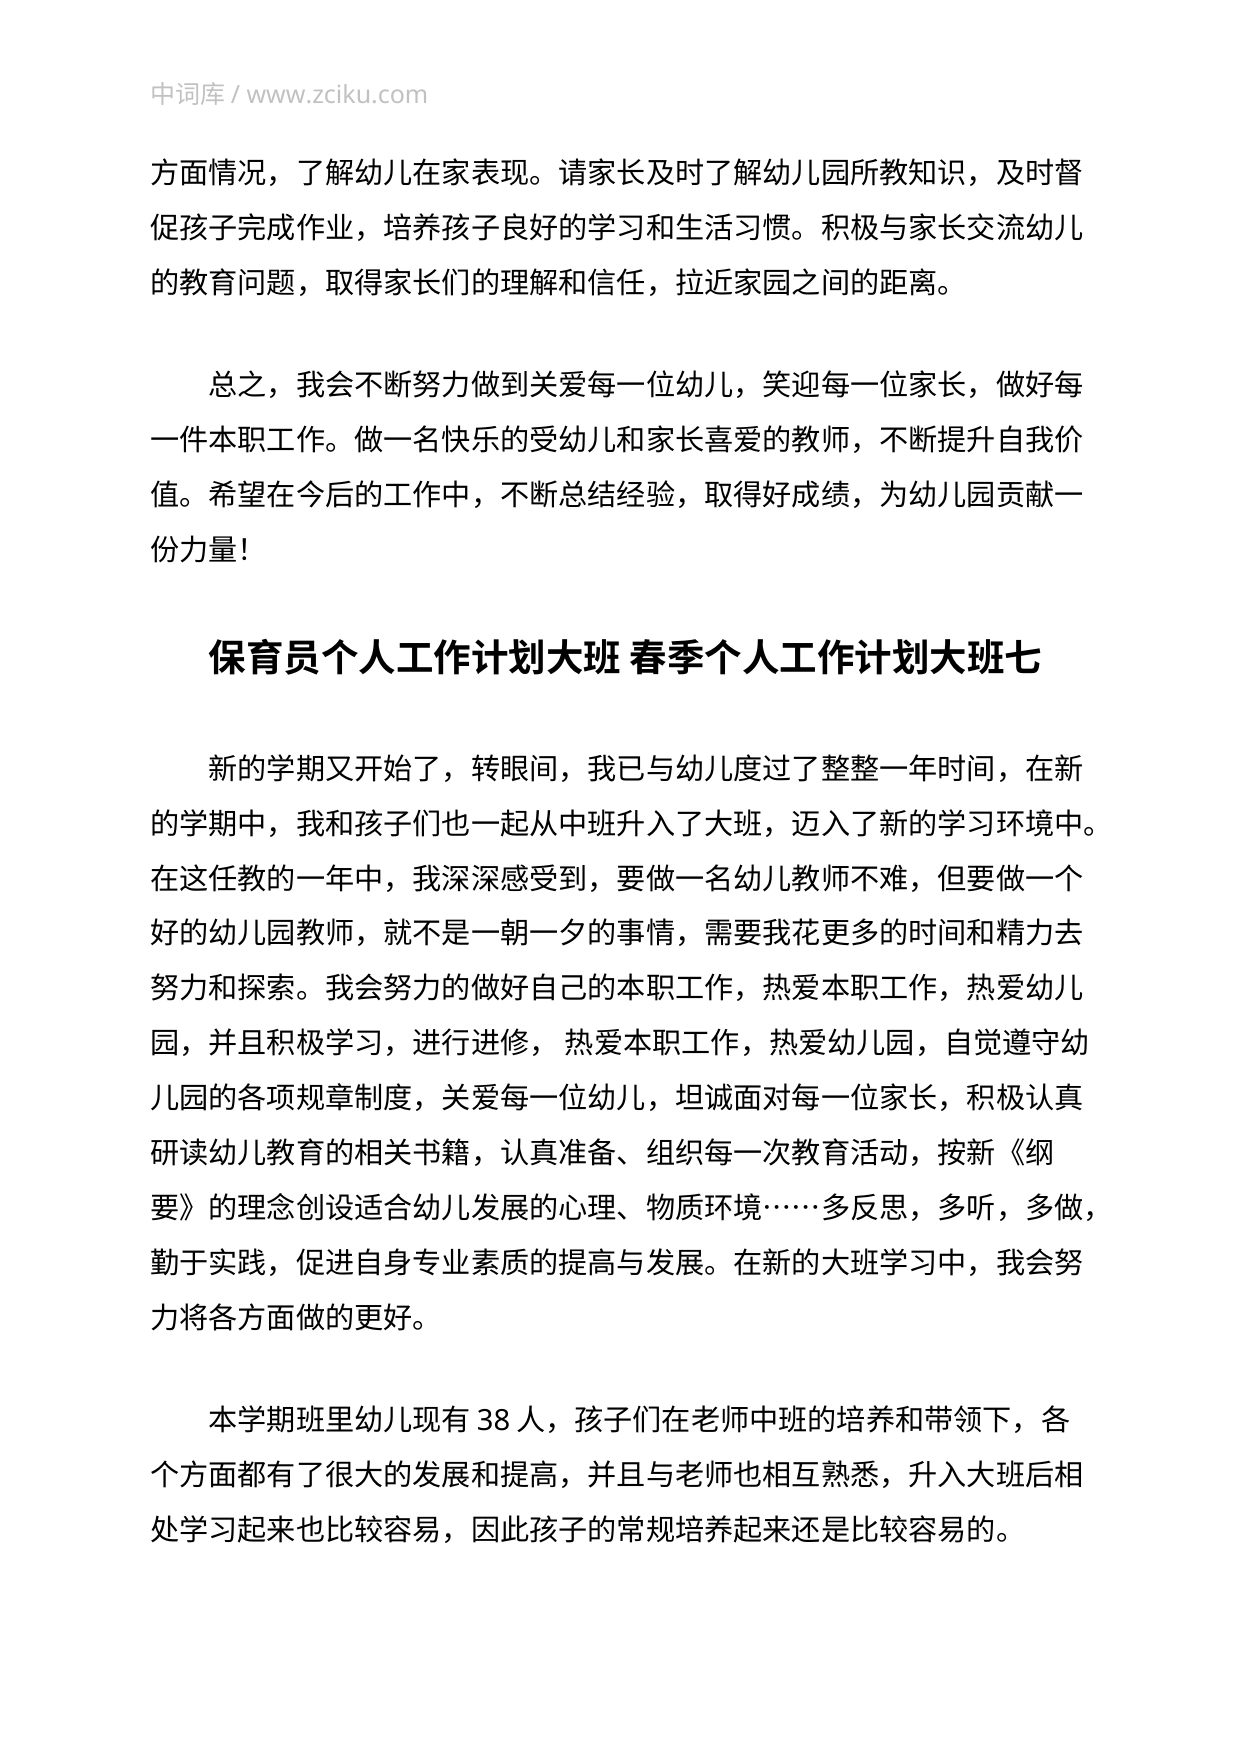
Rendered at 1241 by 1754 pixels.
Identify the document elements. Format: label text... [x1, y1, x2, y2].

text 总之，我会不断努力做到关爱每一位幼儿，笑迎每一位家长，做好每一件本职工作。做一名快乐的受幼儿和家长喜爱的教师，不断提升自我价值。希望在今后的工作中，不断总结经验，取得好成绩，为幼儿园贡献一份力量！ [150, 362, 1090, 568]
text 新的学期又开始了，转眼间，我已与幼儿度过了整整一年时间，在新的学期中，我和孩子们也一起从中班升入了大班，迈入了新的学习环境中。在这任教的一年中，我深深感受到，要做一名幼儿教师不难，但要做一个好的幼儿园教师，就不是一朝一夕的事情，需要我花更多的时间和精力去努力和探索。我会努力的做好自己的本职工作，热爱本职工作，热爱幼儿园，并且积极学习，进行进修， 热爱本职工作，热爱幼儿园，自觉遵守幼儿园的各项规章制度，关爱每一位幼儿，坦诚面对每一位家长，积极认真研读幼儿教育的相关书籍，认真准备、组织每一次教育活动，按新《纲要》的理念创设适合幼儿发展的心理、物质环境……多反思，多听，多做，勤于实践，促进自身专业素质的提高与发展。在新的大班学习中，我会努力将各方面做的更好。 [150, 745, 1090, 1337]
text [150, 150, 1090, 302]
text 保育员个人工作计划大班 春季个人工作计划大班七 [150, 628, 1090, 682]
text 本学期班里幼儿现有38人，孩子们在老师中班的培养和带领下，各个方面都有了很大的发展和提高，并且与老师也相互熟悉，升入大班后相处学习起来也比较容易，因此孩子的常规培养起来还是比较容易的。 [150, 1396, 1090, 1548]
